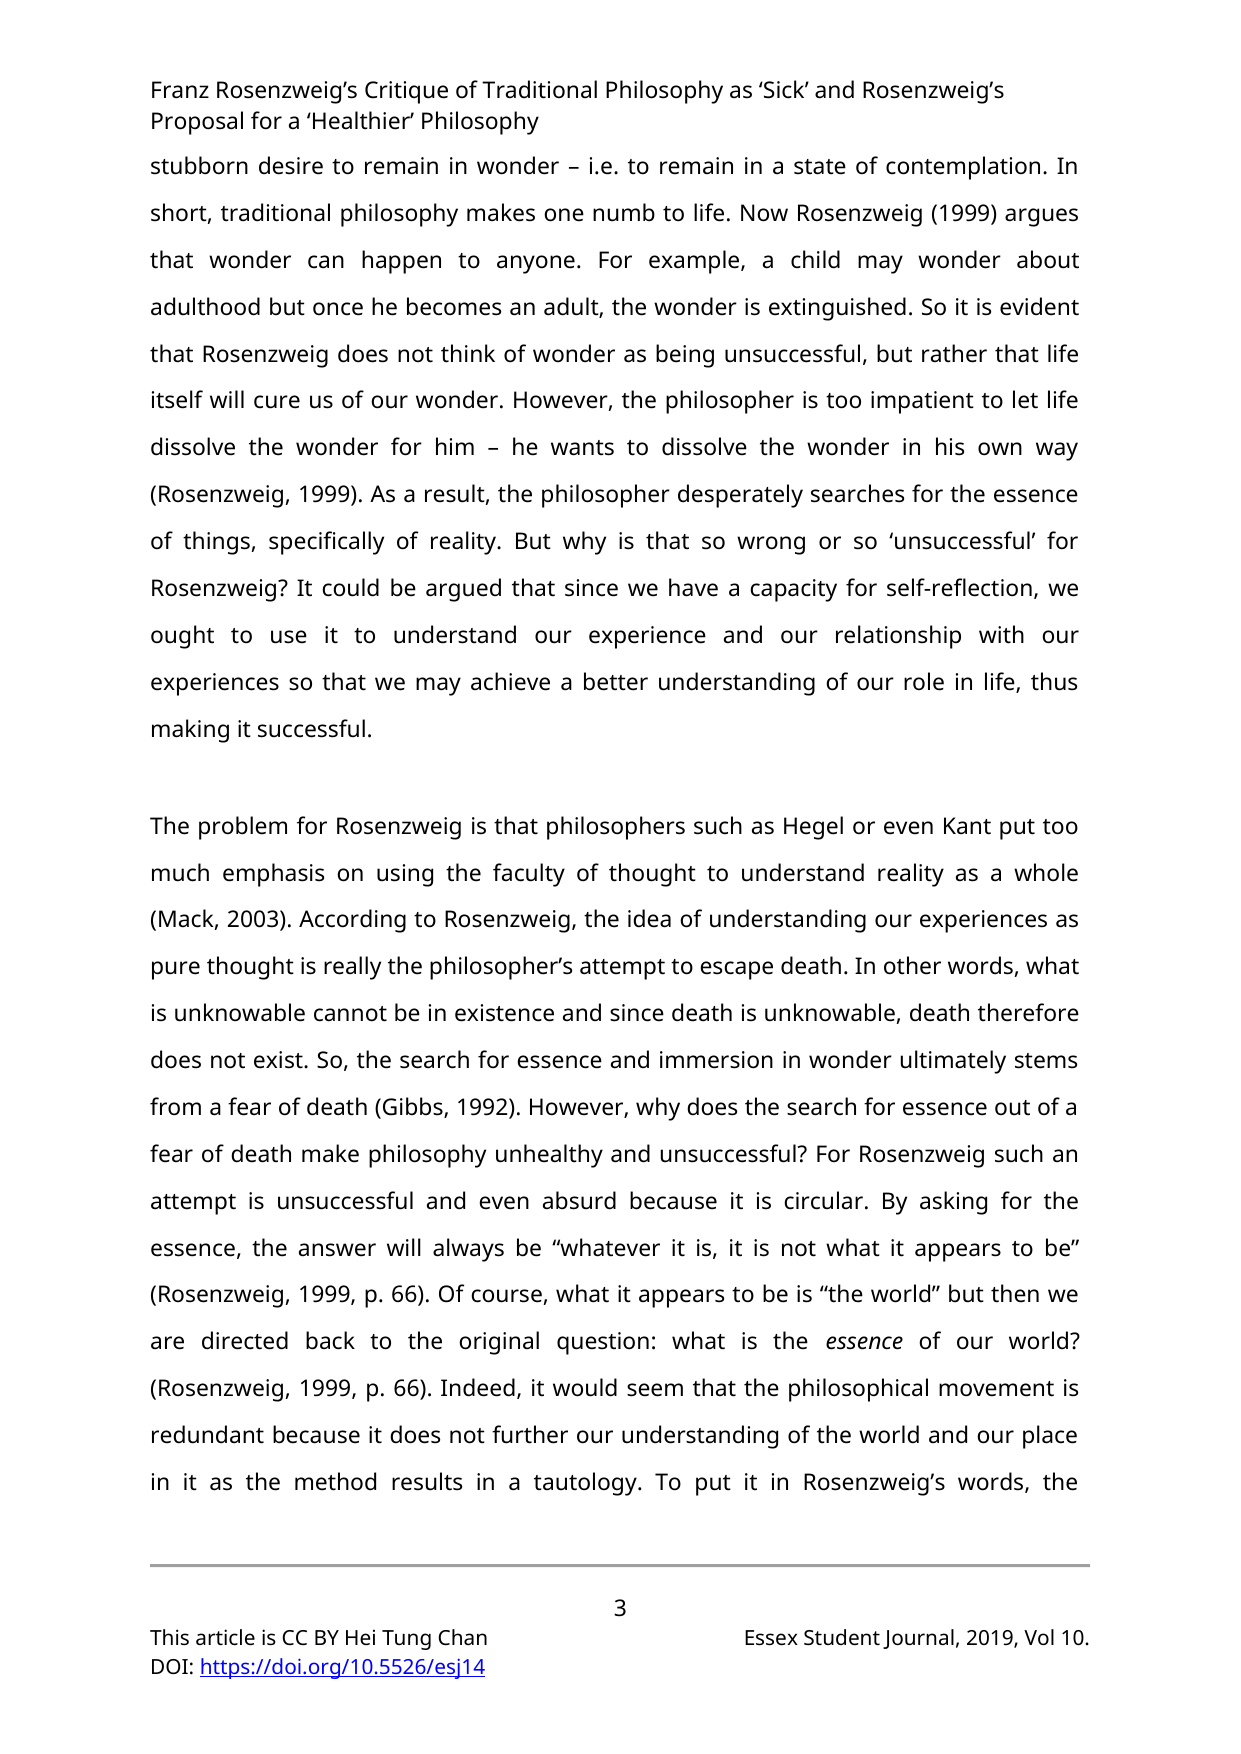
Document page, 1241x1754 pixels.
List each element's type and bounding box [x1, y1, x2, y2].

text [150, 809, 1080, 1497]
text [150, 150, 1080, 744]
